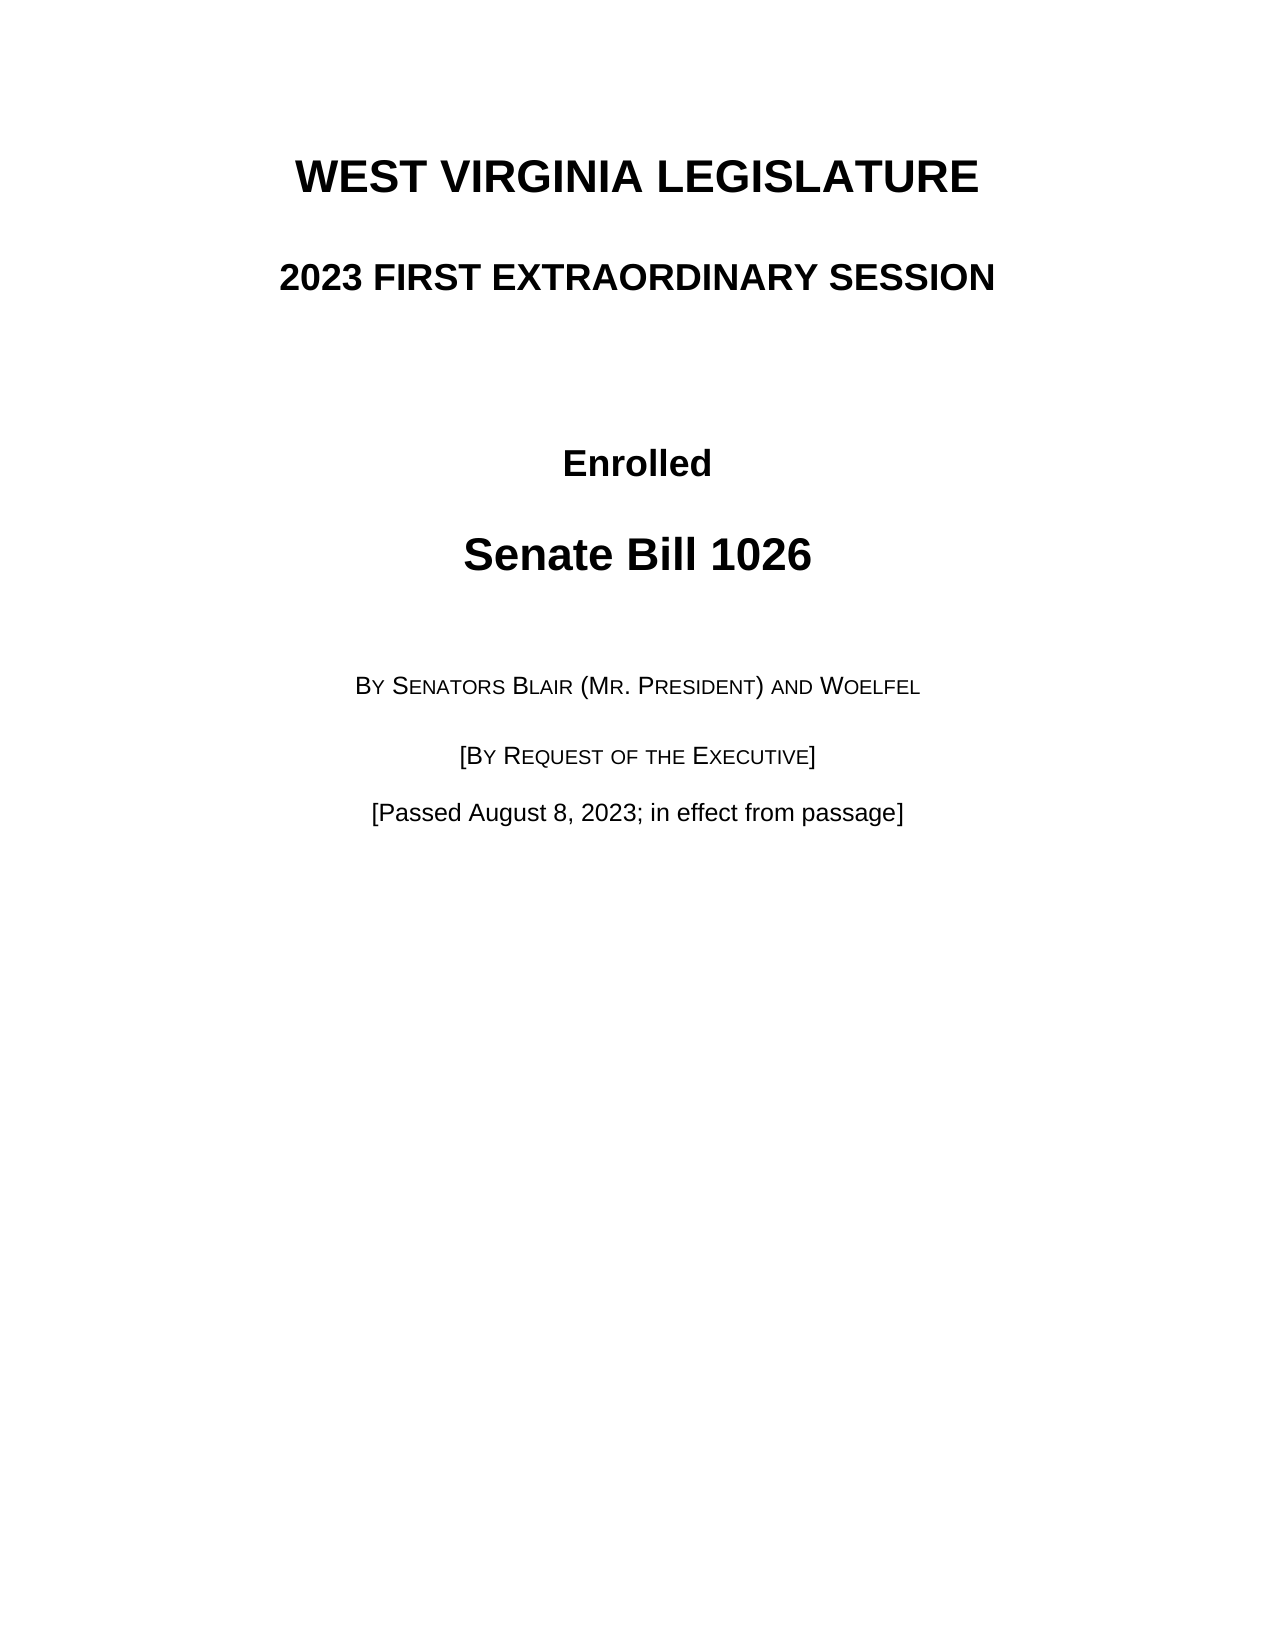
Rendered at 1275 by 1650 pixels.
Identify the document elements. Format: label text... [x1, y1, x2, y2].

text By [337, 671, 937, 699]
title WEST virginia legislature [150, 150, 1125, 203]
text [] [337, 798, 937, 827]
text [By Request of the Executive] [337, 741, 937, 769]
text Bill [150, 528, 1125, 581]
title 2023 first extraordinary session [150, 255, 1125, 298]
